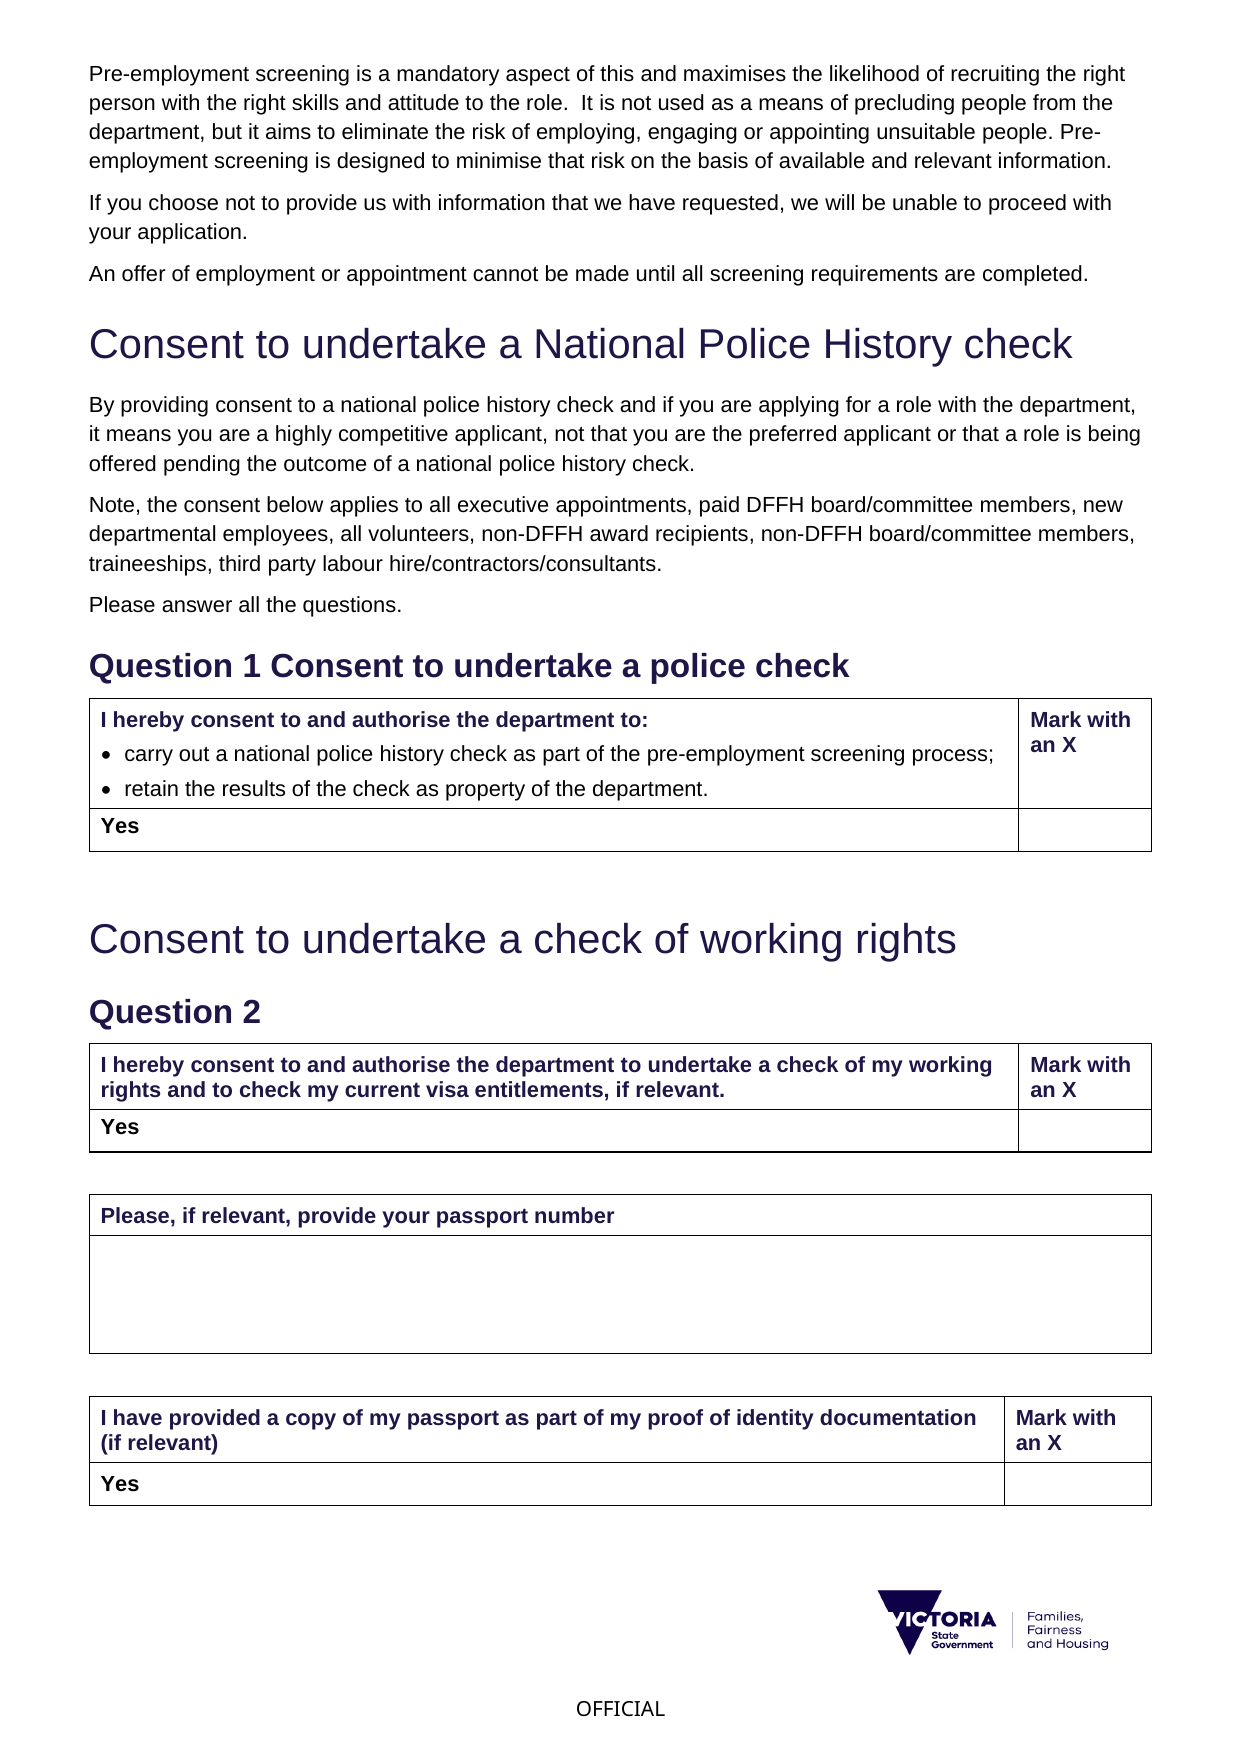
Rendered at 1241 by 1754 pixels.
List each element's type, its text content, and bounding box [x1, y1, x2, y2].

table_cell [1019, 1110, 1151, 1151]
table_header I hereby consent to and authorise the department to undertake a check of my working rights and to check my current visa entitlements, if relevant. [90, 1044, 1018, 1109]
table_cell Yes [90, 1463, 1004, 1504]
table_cell Yes [90, 809, 1018, 851]
text Please answer all the questions. [89, 588, 1152, 617]
table_header I hereby consent to and authorise the department to: carry out a national police history check as part of the pre-employment screening process; retain the results of the check as property of the department. [90, 699, 1018, 808]
table_header Please, if relevant, provide your passport number [90, 1195, 1151, 1235]
table_cell [1019, 809, 1151, 851]
table_header Mark with an X [1019, 699, 1151, 808]
table_header Mark with an X [1019, 1044, 1151, 1109]
subtitle Question 1 Consent to undertake a police check [89, 647, 1152, 685]
table_cell Yes [90, 1110, 1018, 1151]
subtitle Question 2 [89, 992, 1152, 1030]
text If you choose not to provide us with information that we have requested, we will be unable to proceed with your application. [89, 186, 1152, 244]
table_header Mark with an X [1005, 1397, 1151, 1462]
text An offer of employment or appointment cannot be made until all screening requirements are completed. [89, 257, 1152, 286]
text Pre-employment screening is a mandatory aspect of this and maximises the likelihood of recruiting the right person with the right skills and attitude to the role. It is not used as a means of precluding people from the department, but it aims to eliminate the risk of employing, engaging or appointing unsuitable people. Pre-employment screening is designed to minimise that risk on the basis of available and relevant information. [89, 57, 1152, 174]
table_cell [1005, 1463, 1151, 1504]
picture [88, 1585, 1186, 1695]
table_cell [90, 1236, 1151, 1353]
subtitle Consent to undertake a National Police History check [89, 319, 1152, 367]
table_header I have provided a copy of my passport as part of my proof of identity documentation (if relevant) [90, 1397, 1004, 1462]
text Note, the consent below applies to all executive appointments, paid DFFH board/committee members, new departmental employees, all volunteers, non-DFFH award recipients, non-DFFH board/committee members, traineeships, third party labour hire/contractors/consultants. [89, 488, 1152, 576]
subtitle Consent to undertake a check of working rights [89, 914, 1152, 962]
text By providing consent to a national police history check and if you are applying for a role with the department, it means you are a highly competitive applicant, not that you are the preferred applicant or that a role is being offered pending the outcome of a national police history check. [89, 388, 1152, 476]
